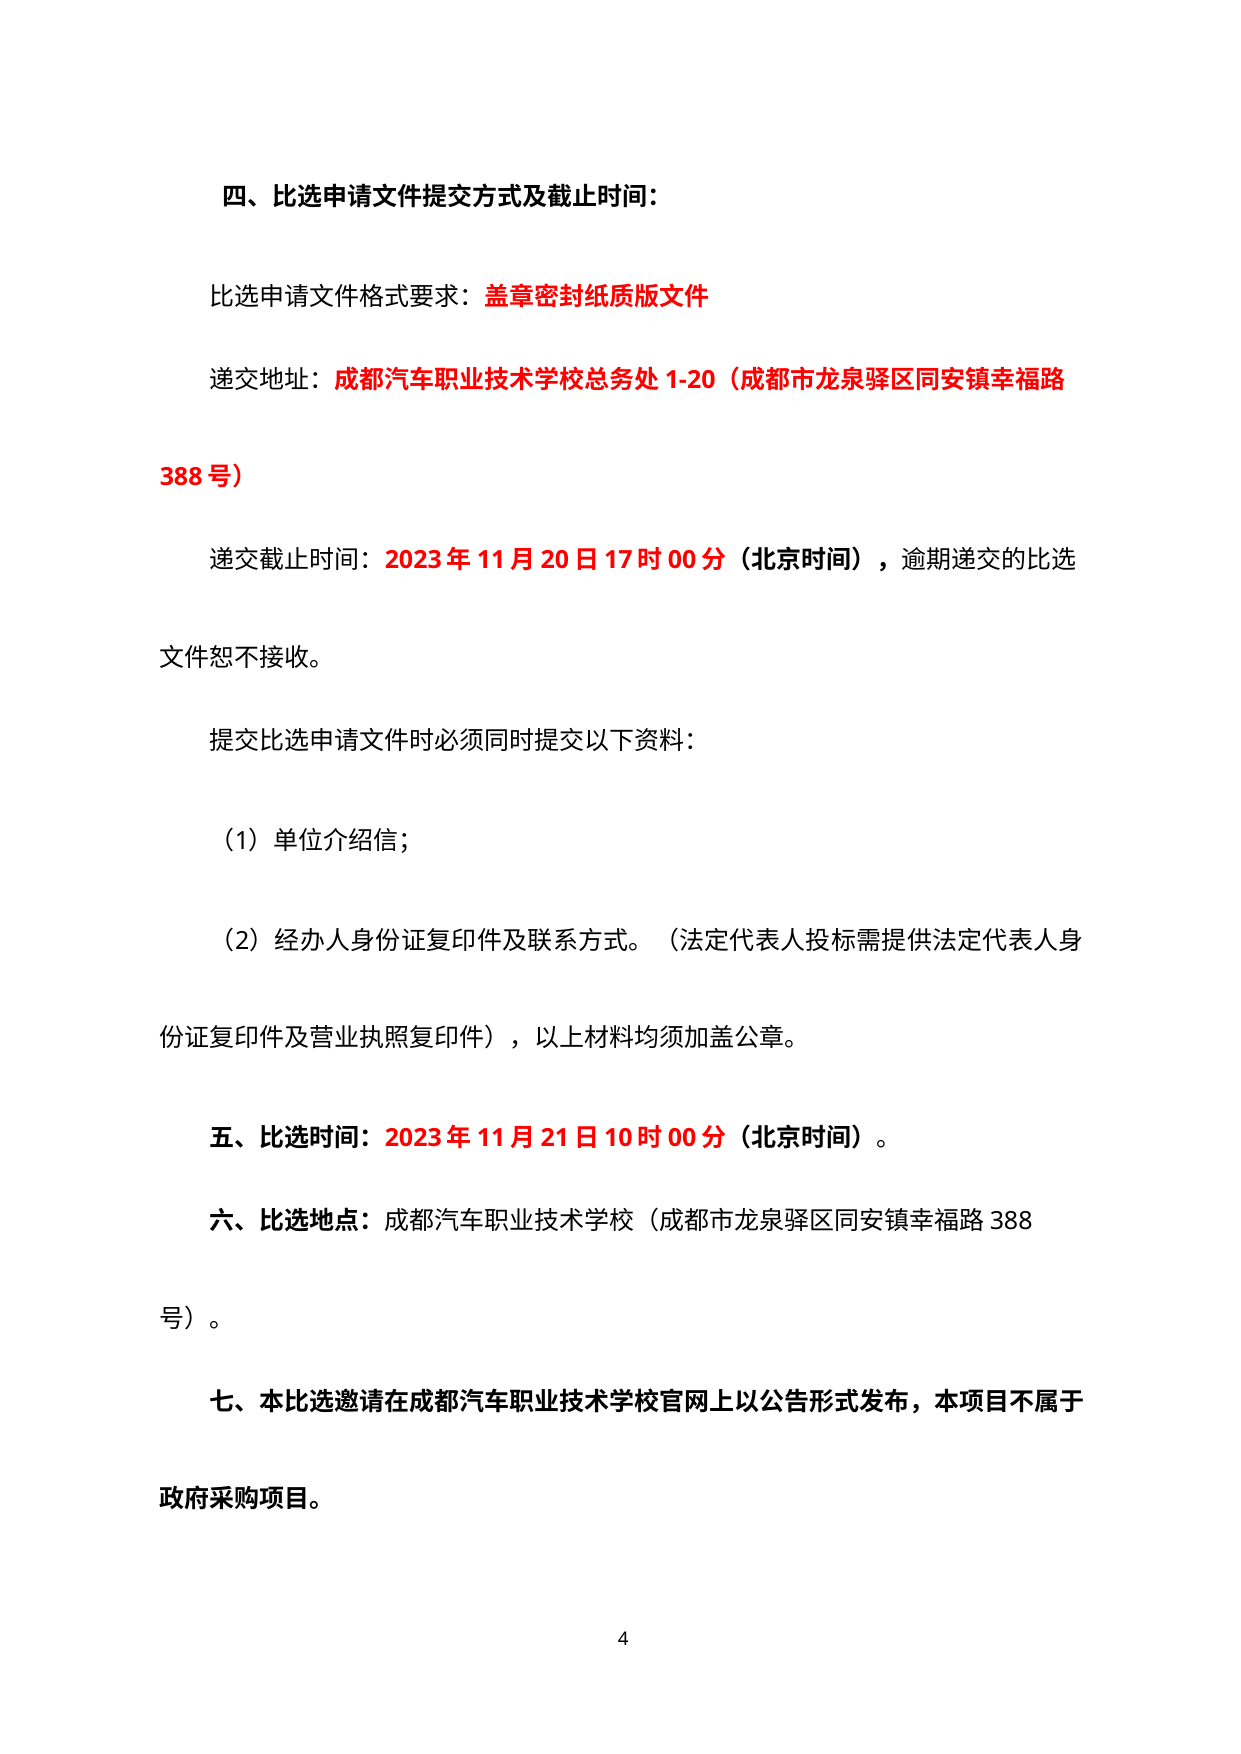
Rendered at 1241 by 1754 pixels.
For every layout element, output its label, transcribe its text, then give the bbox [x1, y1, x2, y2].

text 六、比选地点：成都汽车职业技术学校（成都市龙泉驿区同安镇幸福路388号）。 [159, 1186, 1087, 1349]
text 递交地址：成都汽车职业技术学校总务处1-20（成都市龙泉驿区同安镇幸福路388号） [159, 345, 1087, 507]
text 递交截止时间：2023年11月20日17时00分（北京时间），逾期递交的比选文件恕不接收。 [159, 526, 1087, 688]
text （2）经办人身份证复印件及联系方式。（法定代表人投标需提供法定代表人身份证复印件及营业执照复印件），以上材料均须加盖公章。 [159, 906, 1087, 1068]
text 提交比选申请文件时必须同时提交以下资料： [159, 706, 1087, 771]
text （1）单位介绍信； [159, 806, 1087, 871]
text 五、比选时间：2023年11月21日10时00分（北京时间）。 [159, 1103, 1087, 1168]
text 比选申请文件格式要求：盖章密封纸质版文件 [159, 262, 1087, 327]
text 七、本比选邀请在成都汽车职业技术学校官网上以公告形式发布，本项目不属于政府采购项目。 [159, 1367, 1087, 1529]
list 比选申请文件提交方式及截止时间： [159, 162, 1087, 227]
